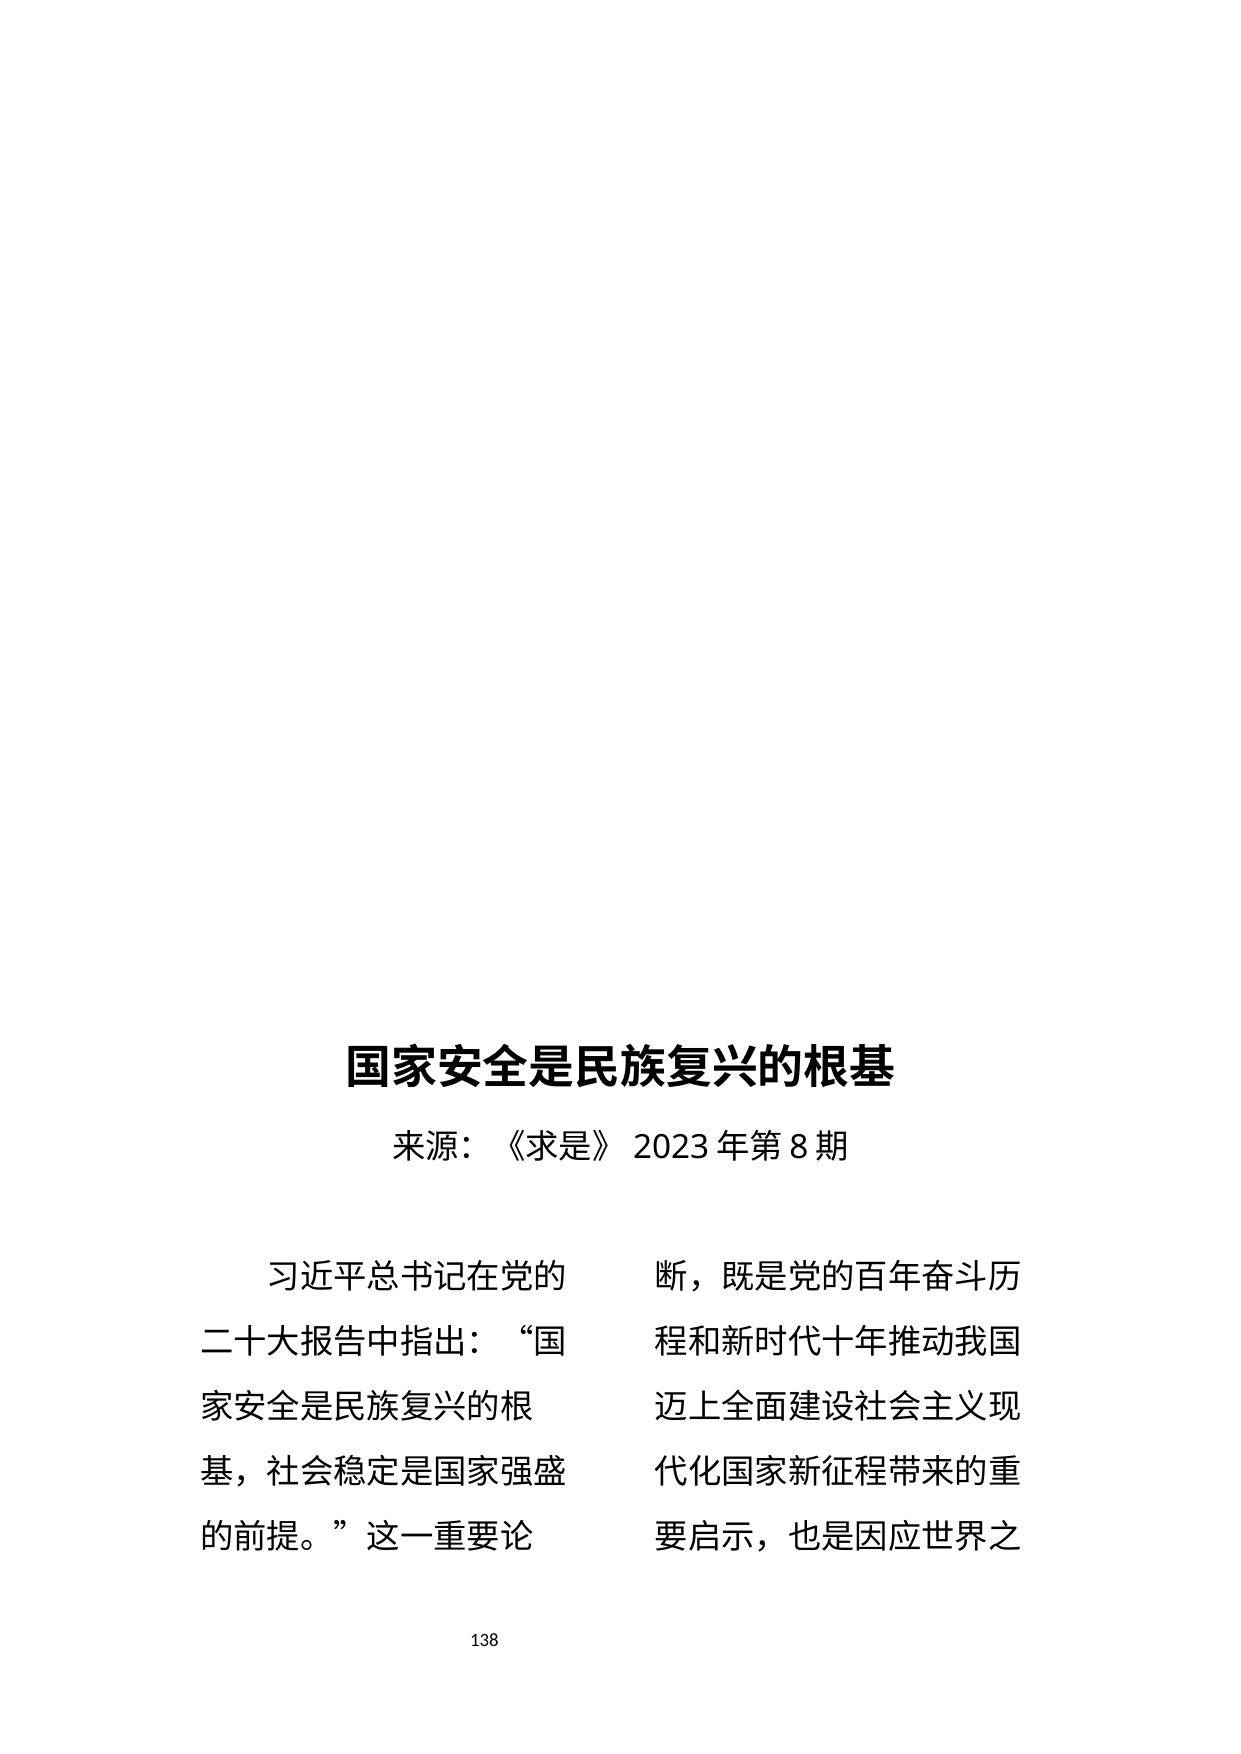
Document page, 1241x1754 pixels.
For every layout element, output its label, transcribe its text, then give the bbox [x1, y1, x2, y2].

text 国家安全是民族复兴的根基 [200, 1014, 1040, 1112]
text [200, 1242, 585, 1567]
text 来源：《求是》 2023年第8期 [200, 1112, 1040, 1177]
